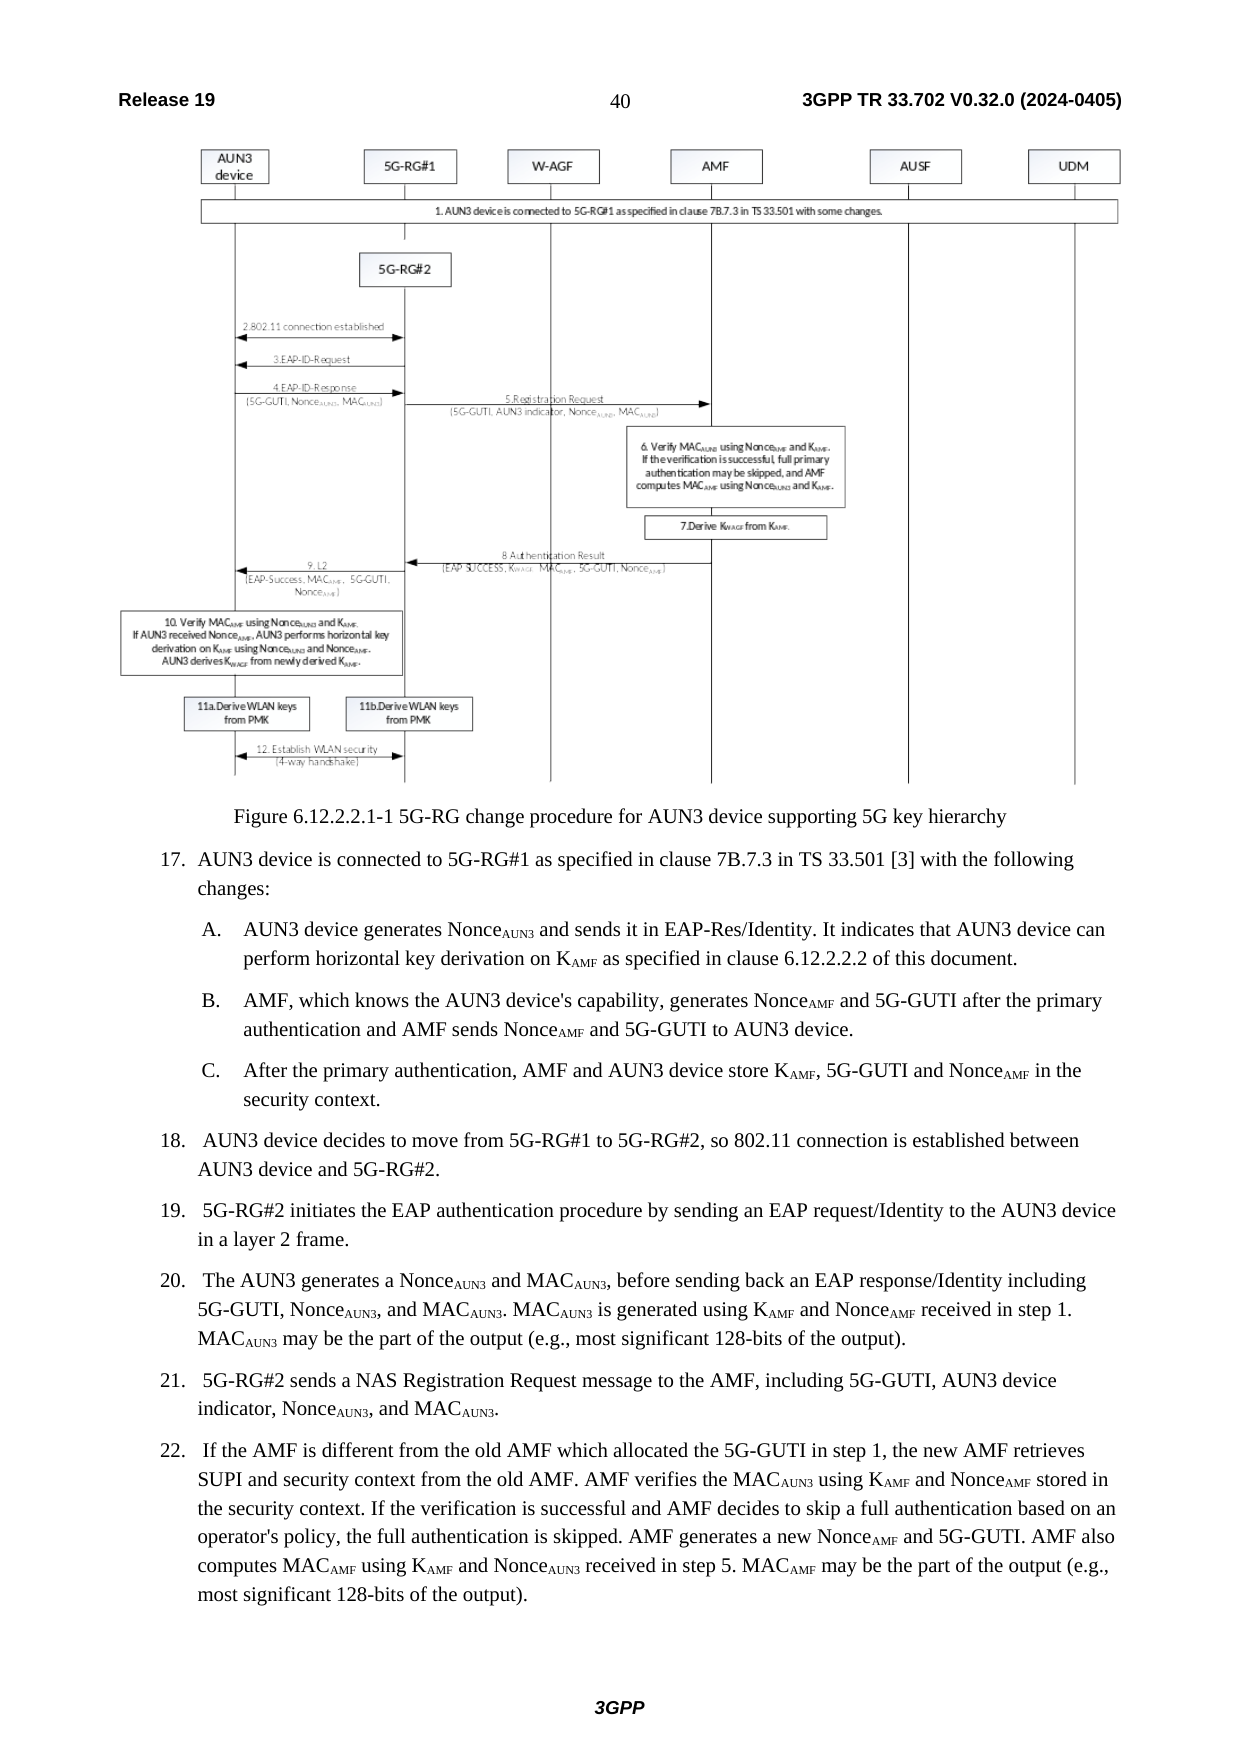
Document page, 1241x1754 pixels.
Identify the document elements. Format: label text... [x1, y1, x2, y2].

text Figure 6.12.2.2.1-1 5G-RG change procedure for AUN3 device supporting 5G key hierarchy [118, 804, 1122, 828]
list AUN3 device generates NonceAUN3 and sends it in EAP-Res/Identity. It indicates that AUN3 device can perform horizontal key derivation on KAMF as specified in clause 6.12.2.2.2 of this document. [201, 917, 1122, 970]
list If the AMF is different from the old AMF which allocated the 5G-GUTI in step 1, the new AMF retrieves SUPI and security context from the old AMF. AMF verifies the MACAUN3 using KAMF and NonceAMF stored in the security context. If the verification is successful and AMF decides to skip a full authentication based on an operator's policy, the full authentication is skipped. AMF generates a new NonceAMF and 5G-GUTI. AMF also computes MACAMF using KAMF and NonceAUN3 received in step 5. MACAMF may be the part of the output (e.g., most significant 128-bits of the output). [160, 1438, 1122, 1606]
list 5G-RG#2 initiates the EAP authentication procedure by sending an EAP request/Identity to the AUN3 device in a layer 2 frame. [160, 1198, 1122, 1251]
list 5G-RG#2 sends a NAS Registration Request message to the AMF, including 5G-GUTI, AUN3 device indicator, NonceAUN3, and MACAUN3. [160, 1367, 1122, 1420]
list AUN3 device decides to move from 5G-RG#1 to 5G-RG#2, so 802.11 connection is established between AUN3 device and 5G-RG#2. [160, 1128, 1122, 1181]
list AUN3 device is connected to 5G-RG#1 as specified in clause 7B.7.3 in TS 33.501 [3] with the following changes: [160, 847, 1122, 900]
list After the primary authentication, AMF and AUN3 device store KAMF, 5G-GUTI and NonceAMF in the security context. [201, 1058, 1122, 1111]
list AMF, which knows the AUN3 device's capability, generates NonceAMF and 5G-GUTI after the primary authentication and AMF sends NonceAMF and 5G-GUTI to AUN3 device. [201, 988, 1122, 1041]
list The AUN3 generates a NonceAUN3 and MACAUN3, before sending back an EAP response/Identity including 5G-GUTI, NonceAUN3, and MACAUN3. MACAUN3 is generated using KAMF and NonceAMF received in step 1. MACAUN3 may be the part of the output (e.g., most significant 128-bits of the output). [160, 1268, 1122, 1350]
